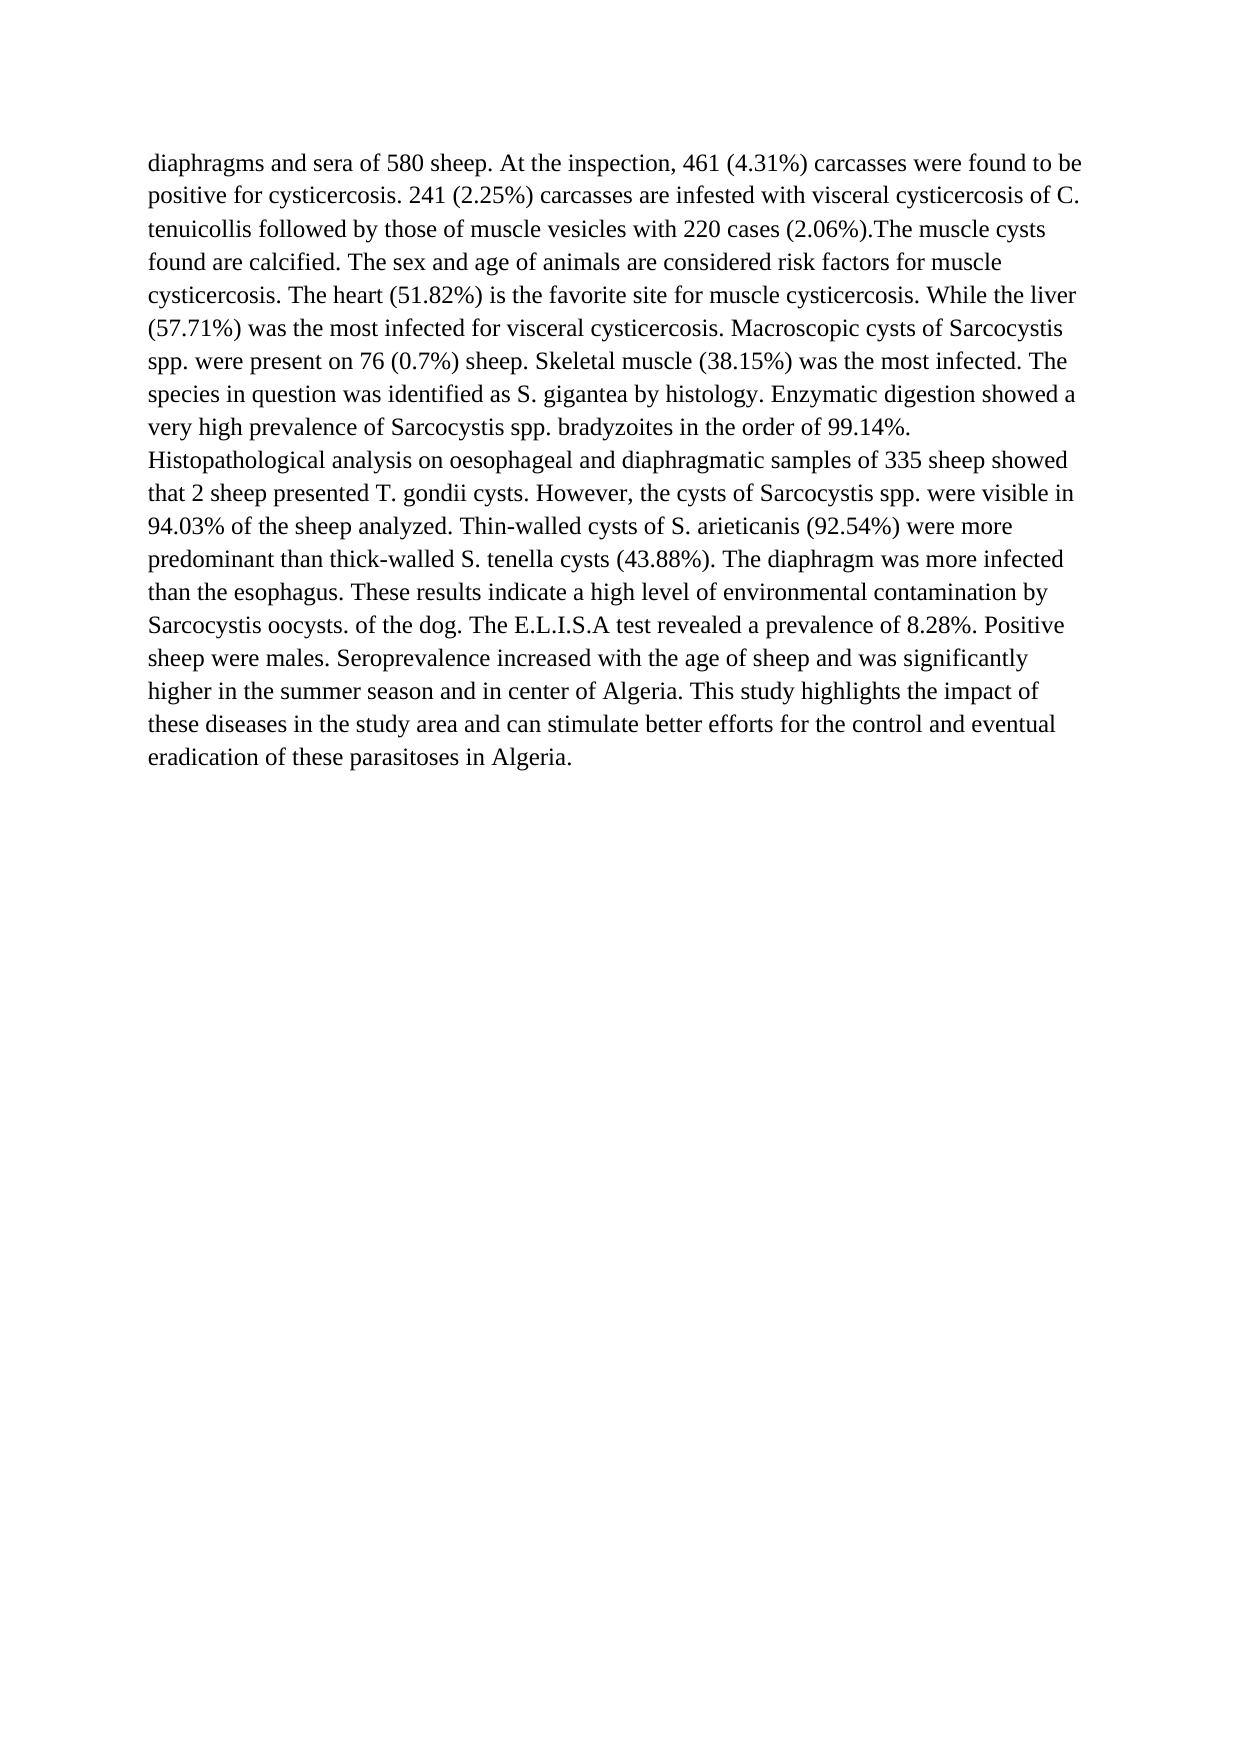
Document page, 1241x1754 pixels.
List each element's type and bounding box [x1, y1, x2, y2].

text [148, 148, 1093, 771]
